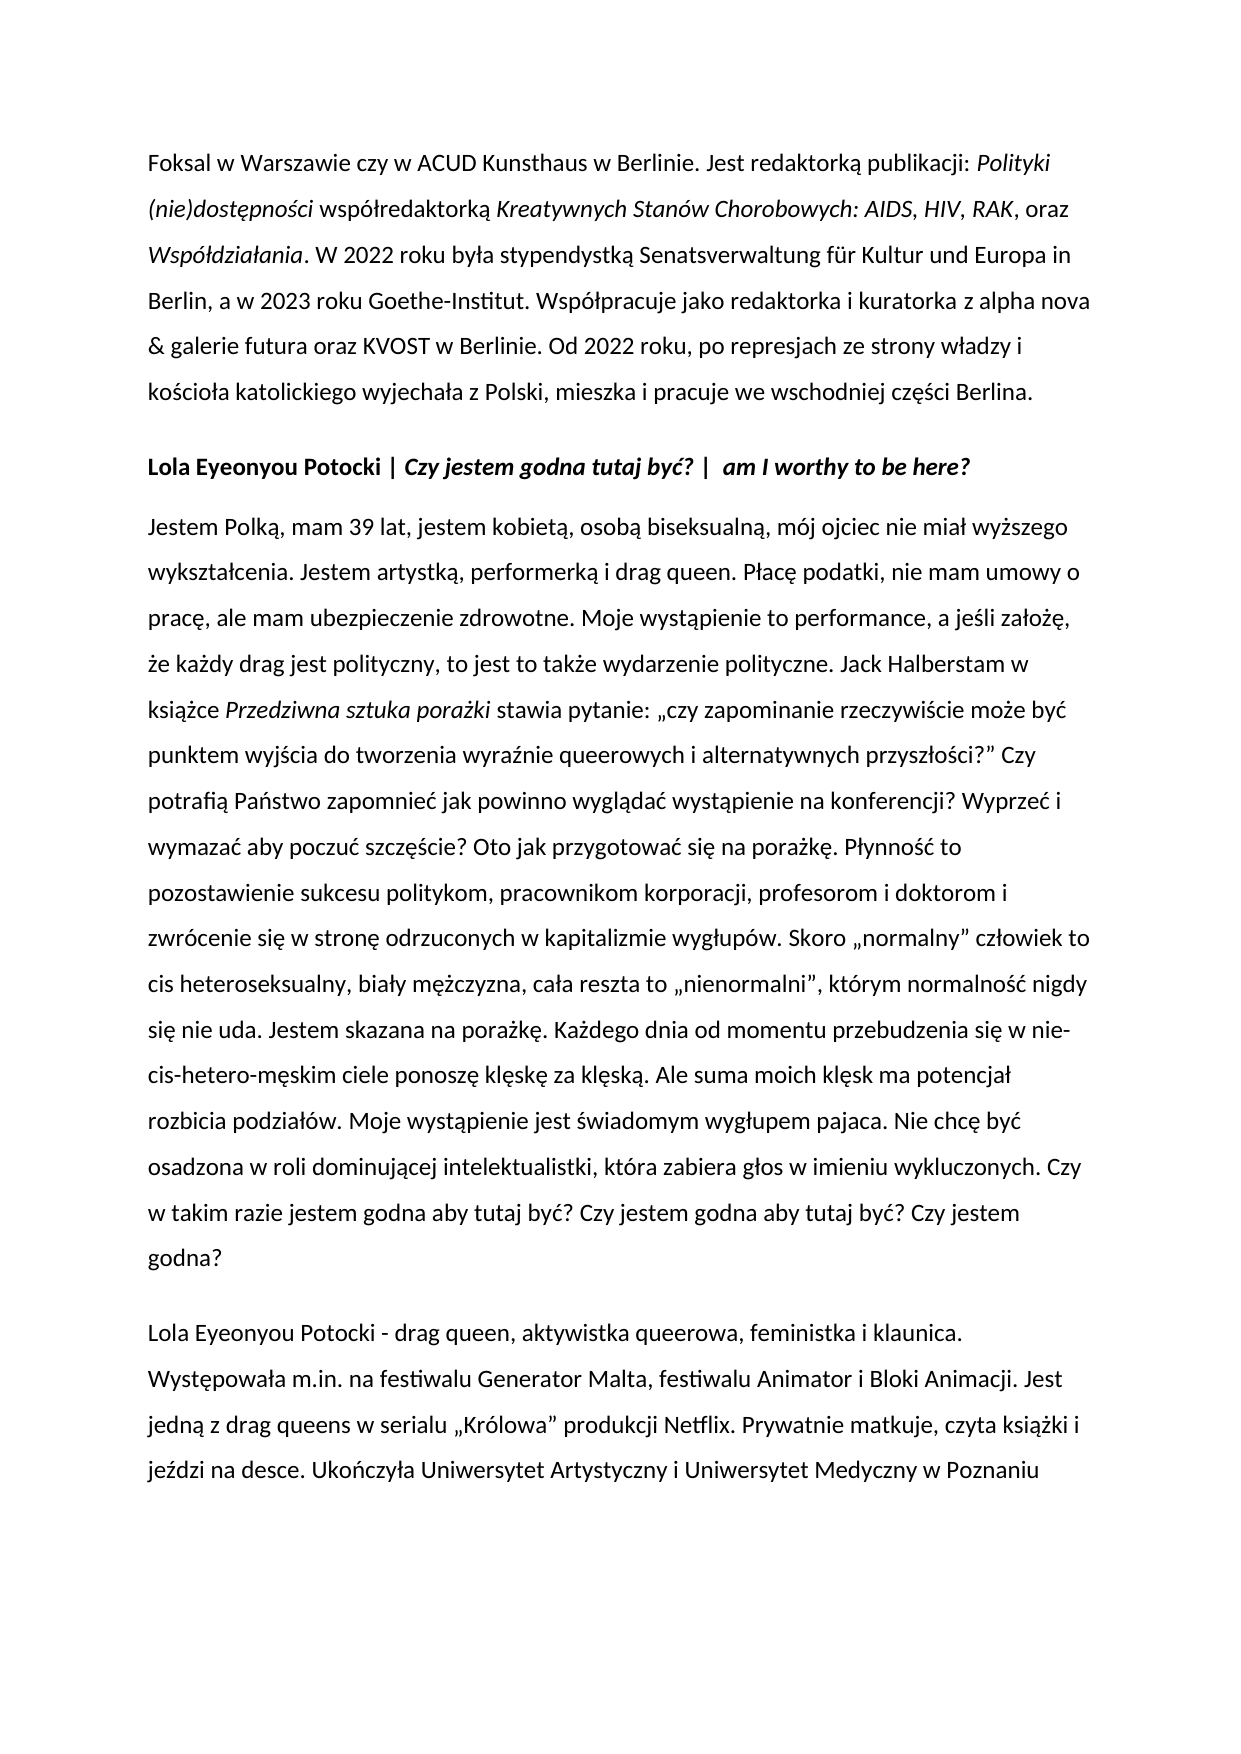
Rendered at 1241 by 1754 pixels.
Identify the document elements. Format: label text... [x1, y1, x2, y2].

subtitle Jestem Polką, mam 39 lat, jestem kobietą, osobą biseksualną, mój ojciec nie miał wyższego wykształcenia. Jestem artystką, performerką i drag queen. Płacę podatki, nie mam umowy o pracę, ale mam ubezpieczenie zdrowotne. Moje wystąpienie to performance, a jeśli założę, że każdy drag jest polityczny, to jest to także wydarzenie polityczne. Jack Halberstam w książce Przedziwna sztuka porażki stawia pytanie: „czy zapominanie rzeczywiście może być punktem wyjścia do tworzenia wyraźnie queerowych i alternatywnych przyszłości?” Czy potrafią Państwo zapomnieć jak powinno wyglądać wystąpienie na konferencji? Wyprzeć i wymazać aby poczuć szczęście? Oto jak przygotować się na porażkę. Płynność to pozostawienie sukcesu politykom, pracownikom korporacji, profesorom i doktorom i zwrócenie się w stronę odrzuconych w kapitalizmie wygłupów. Skoro „normalny” człowiek to cis heteroseksualny, biały mężczyzna, cała reszta to „nienormalni”, którym normalność nigdy się nie uda. Jestem skazana na porażkę. Każdego dnia od momentu przebudzenia się w nie-cis-hetero-męskim ciele ponoszę klęskę za klęską. Ale suma moich klęsk ma potencjał rozbicia podziałów. Moje wystąpienie jest świadomym wygłupem pajaca. Nie chcę być osadzona w roli dominującej intelektualistki, która zabiera głos w imieniu wykluczonych. Czy w takim razie jestem godna aby tutaj być? Czy jestem godna aby tutaj być? Czy jestem godna? [148, 511, 1093, 1273]
text Lola Eyeonyou Potocki - drag queen, aktywistka queerowa, feministka i klaunica. Występowała m.in. na festiwalu Generator Malta, festiwalu Animator i Bloki Animacji. Jest jedną z drag queens w serialu „Królowa” produkcji Netflix. Prywatnie matkuje, czyta książki i jeździ na desce. Ukończyła Uniwersytet Artystyczny i Uniwersytet Medyczny w Poznaniu [148, 1317, 1093, 1485]
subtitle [148, 148, 1093, 407]
subtitle Lola Eyeonyou Potocki | Czy jestem godna tutaj być? | am I worthy to be here? [148, 451, 1093, 482]
